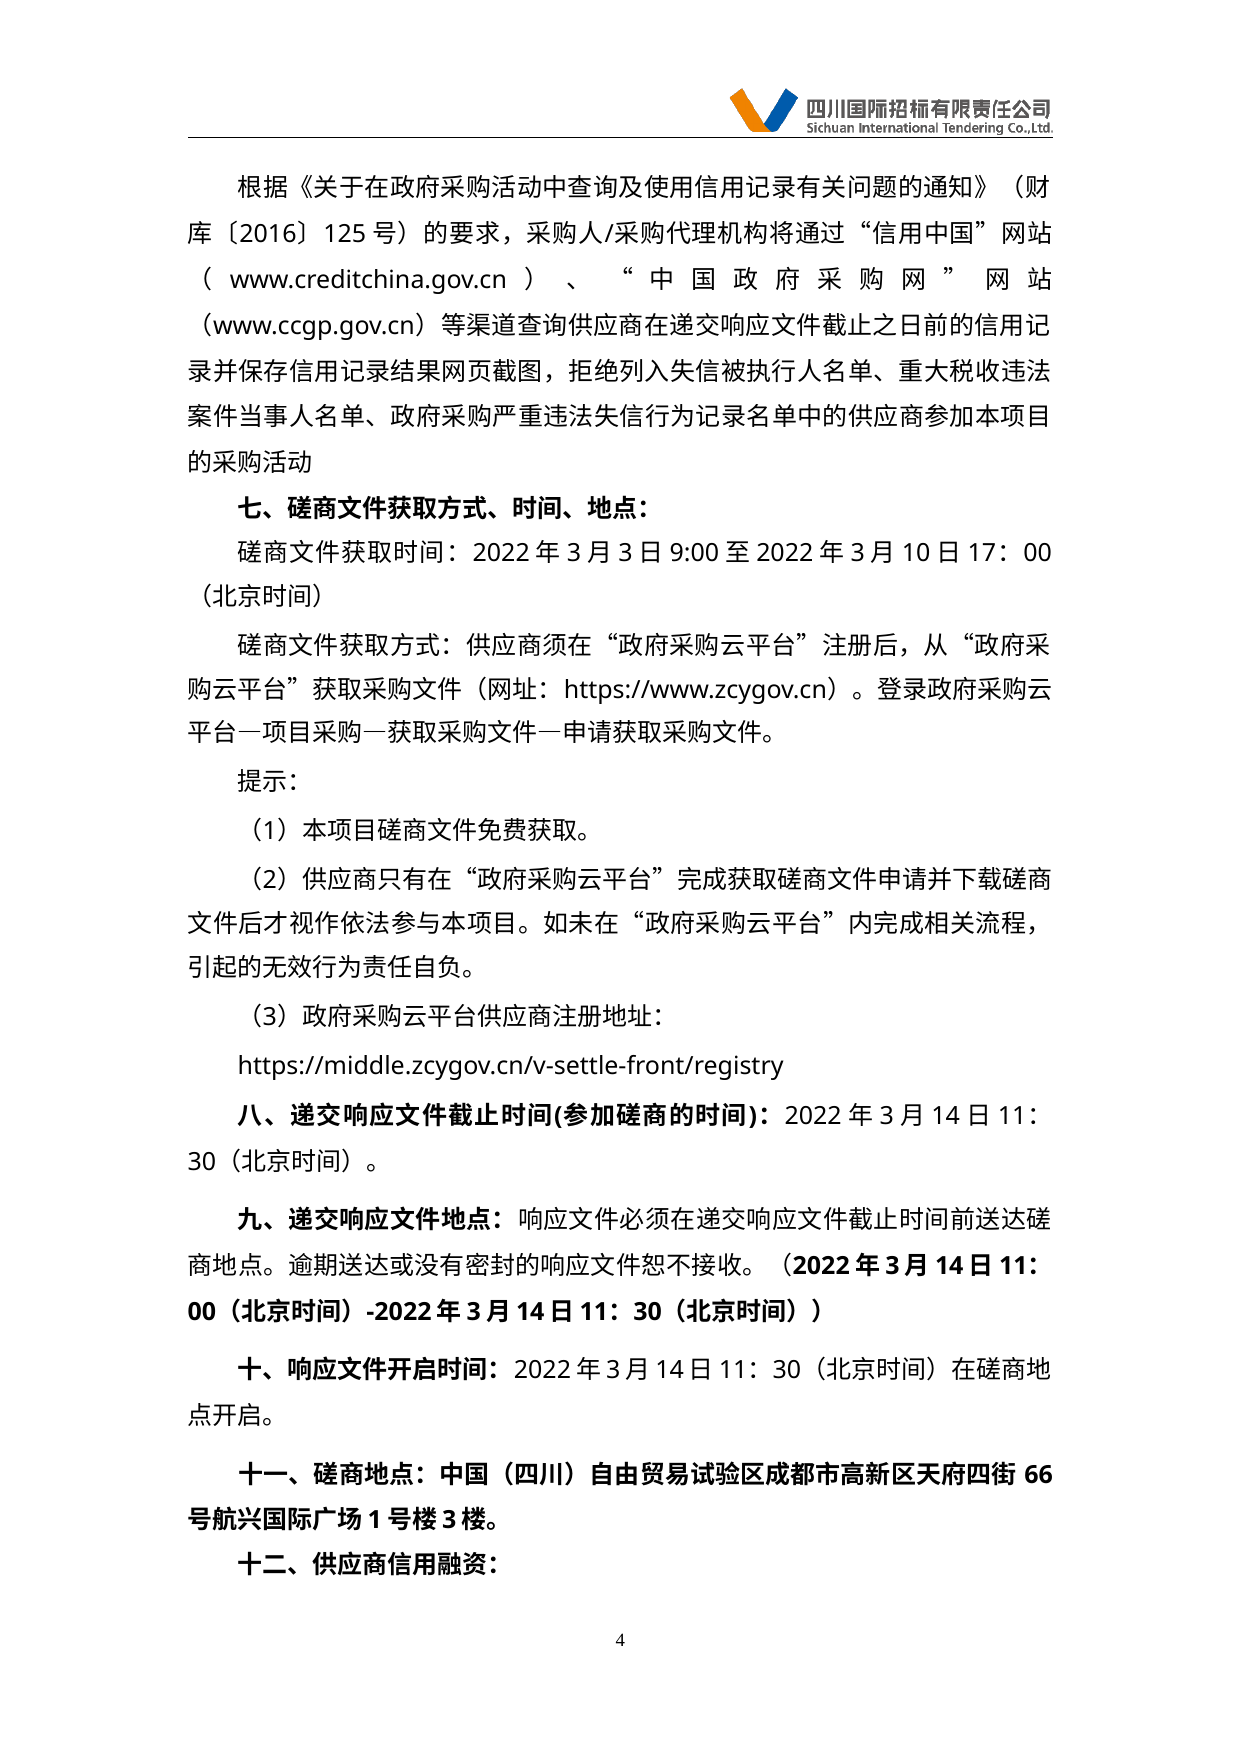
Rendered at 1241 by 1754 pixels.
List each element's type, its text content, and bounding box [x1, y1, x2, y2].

text https://middle.zcygov.cn/v-settle-front/registry [187, 1039, 1053, 1083]
text 七、磋商文件获取方式、时间、地点： [187, 481, 1053, 527]
text （2）供应商只有在“政府采购云平台”完成获取磋商文件申请并下载磋商文件后才视作依法参与本项目。如未在“政府采购云平台”内完成相关流程，引起的无效行为责任自负。 [187, 854, 1053, 985]
text 根据《关于在政府采购活动中查询及使用信用记录有关问题的通知》（财库〔2016〕125号）的要求，采购人/采购代理机构将通过“信用中国”网站（www.creditchina.gov.cn）、“中国政府采购网”网站（www.ccgp.gov.cn）等渠道查询供应商在递交响应文件截止之日前的信用记录并保存信用记录结果网页截图，拒绝列入失信被执行人名单、重大税收违法案件当事人名单、政府采购严重违法失信行为记录名单中的供应商参加本项目的采购活动 [187, 160, 1053, 481]
text 提示： [187, 756, 1053, 799]
text （3）政府采购云平台供应商注册地址： [187, 990, 1053, 1034]
text 十二、供应商信用融资： [187, 1538, 1053, 1582]
text 磋商文件获取方式：供应商须在“政府采购云平台”注册后，从“政府采购云平台”获取采购文件（网址：https://www.zcygov.cn）。登录政府采购云平台—项目采购—获取采购文件—申请获取采购文件。 [187, 619, 1053, 751]
picture [729, 88, 1053, 135]
list 本项目磋商文件免费获取。 [187, 805, 1053, 848]
text 十一、磋商地点：中国（四川）自由贸易试验区成都市高新区天府四街66号航兴国际广场1号楼3楼。 [187, 1446, 1053, 1538]
text 九、递交响应文件地点：响应文件必须在递交响应文件截止时间前送达磋商地点。逾期送达或没有密封的响应文件恕不接收。（2022年3月14日11：00（北京时间）-2022年3月14日11：30（北京时间）） [187, 1192, 1053, 1330]
text 十、响应文件开启时间：2022年3月14日11：30（北京时间）在磋商地点开启。 [187, 1342, 1053, 1434]
text 磋商文件获取时间：2022年3月3日9:00至2022年3月10日17：00（北京时间） [187, 527, 1053, 614]
text 八、递交响应文件截止时间(参加磋商的时间)：2022年3月14日11：30（北京时间）。 [187, 1088, 1053, 1180]
